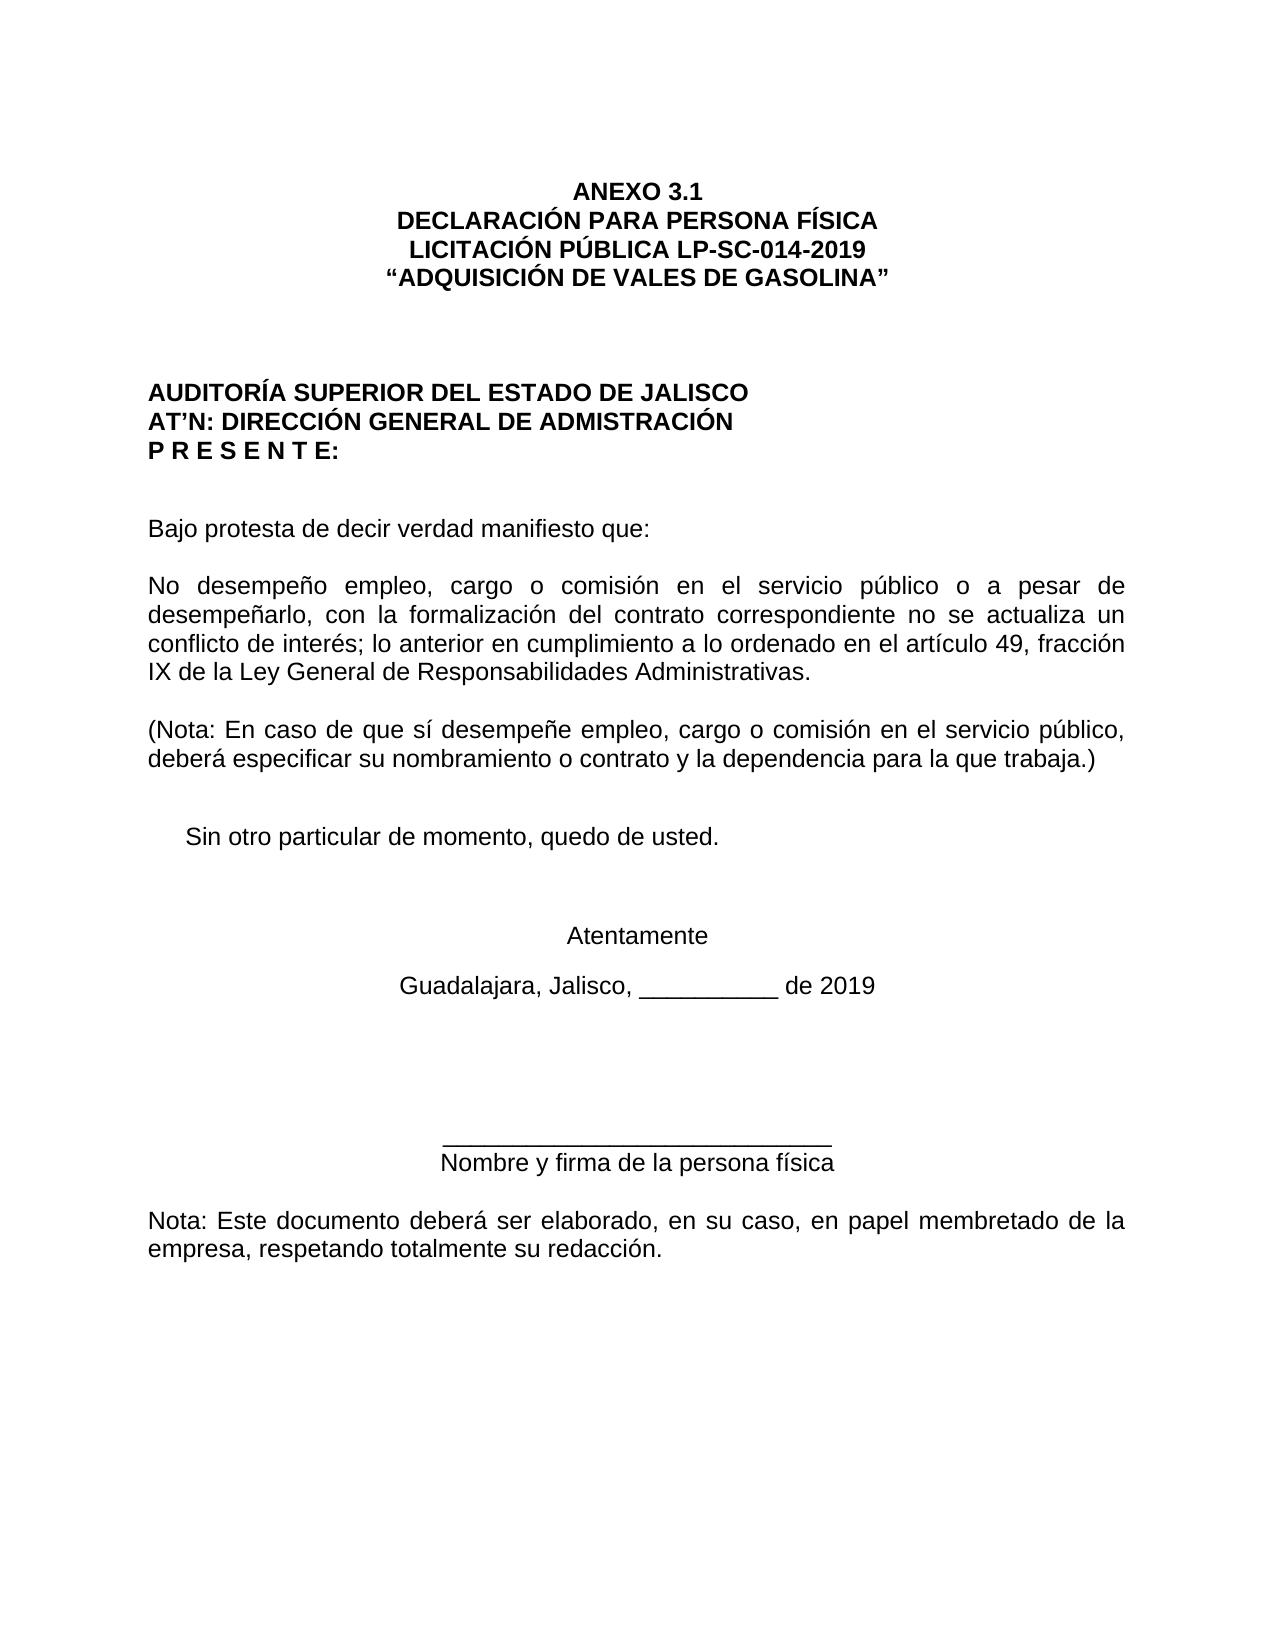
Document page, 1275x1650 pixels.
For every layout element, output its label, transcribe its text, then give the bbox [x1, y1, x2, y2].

text (Nota: En caso de que sí desempeñe empleo, cargo o comisión en el servicio público, deberá especificar su nombramiento o contrato y la dependencia para la que trabaja.) [148, 715, 1127, 772]
text “ADQUISICIÓN DE VALES DE GASOLINA” [148, 263, 1127, 292]
text Sin otro particular de momento, quedo de usted. [148, 822, 1127, 851]
text Atentamente [148, 921, 1127, 950]
text DECLARACIÓN PARA PERSONA FÍSICA [148, 206, 1127, 235]
text AT’N: DIRECCIÓN GENERAL DE ADMISTRACIÓN [148, 407, 1127, 436]
text Nombre y firma de la persona física [148, 1148, 1127, 1177]
text ____________________________ [148, 1119, 1127, 1148]
text P R E S E N T E: [148, 436, 1127, 465]
text No desempeño empleo, cargo o comisión en el servicio público o a pesar de desempeñarlo, con la formalización del contrato correspondiente no se actualiza un conflicto de interés; lo anterior en cumplimiento a lo ordenado en el artículo 49, fracción IX de la Ley General de Responsabilidades Administrativas. [148, 571, 1127, 686]
text AUDITORÍA SUPERIOR DEL ESTADO DE JALISCO [148, 378, 1127, 407]
text LICITACIÓN PÚBLICA LP-SC-014-2019 [148, 235, 1127, 263]
text Nota: Este documento deberá ser elaborado, en su caso, en papel membretado de la empresa, respetando totalmente su redacción. [148, 1206, 1127, 1263]
text Bajo protesta de decir verdad manifiesto que: [148, 513, 1127, 542]
text Guadalajara, Jalisco, __________ de 2019 [148, 971, 1127, 999]
text ANEXO 3.1 [148, 177, 1127, 206]
